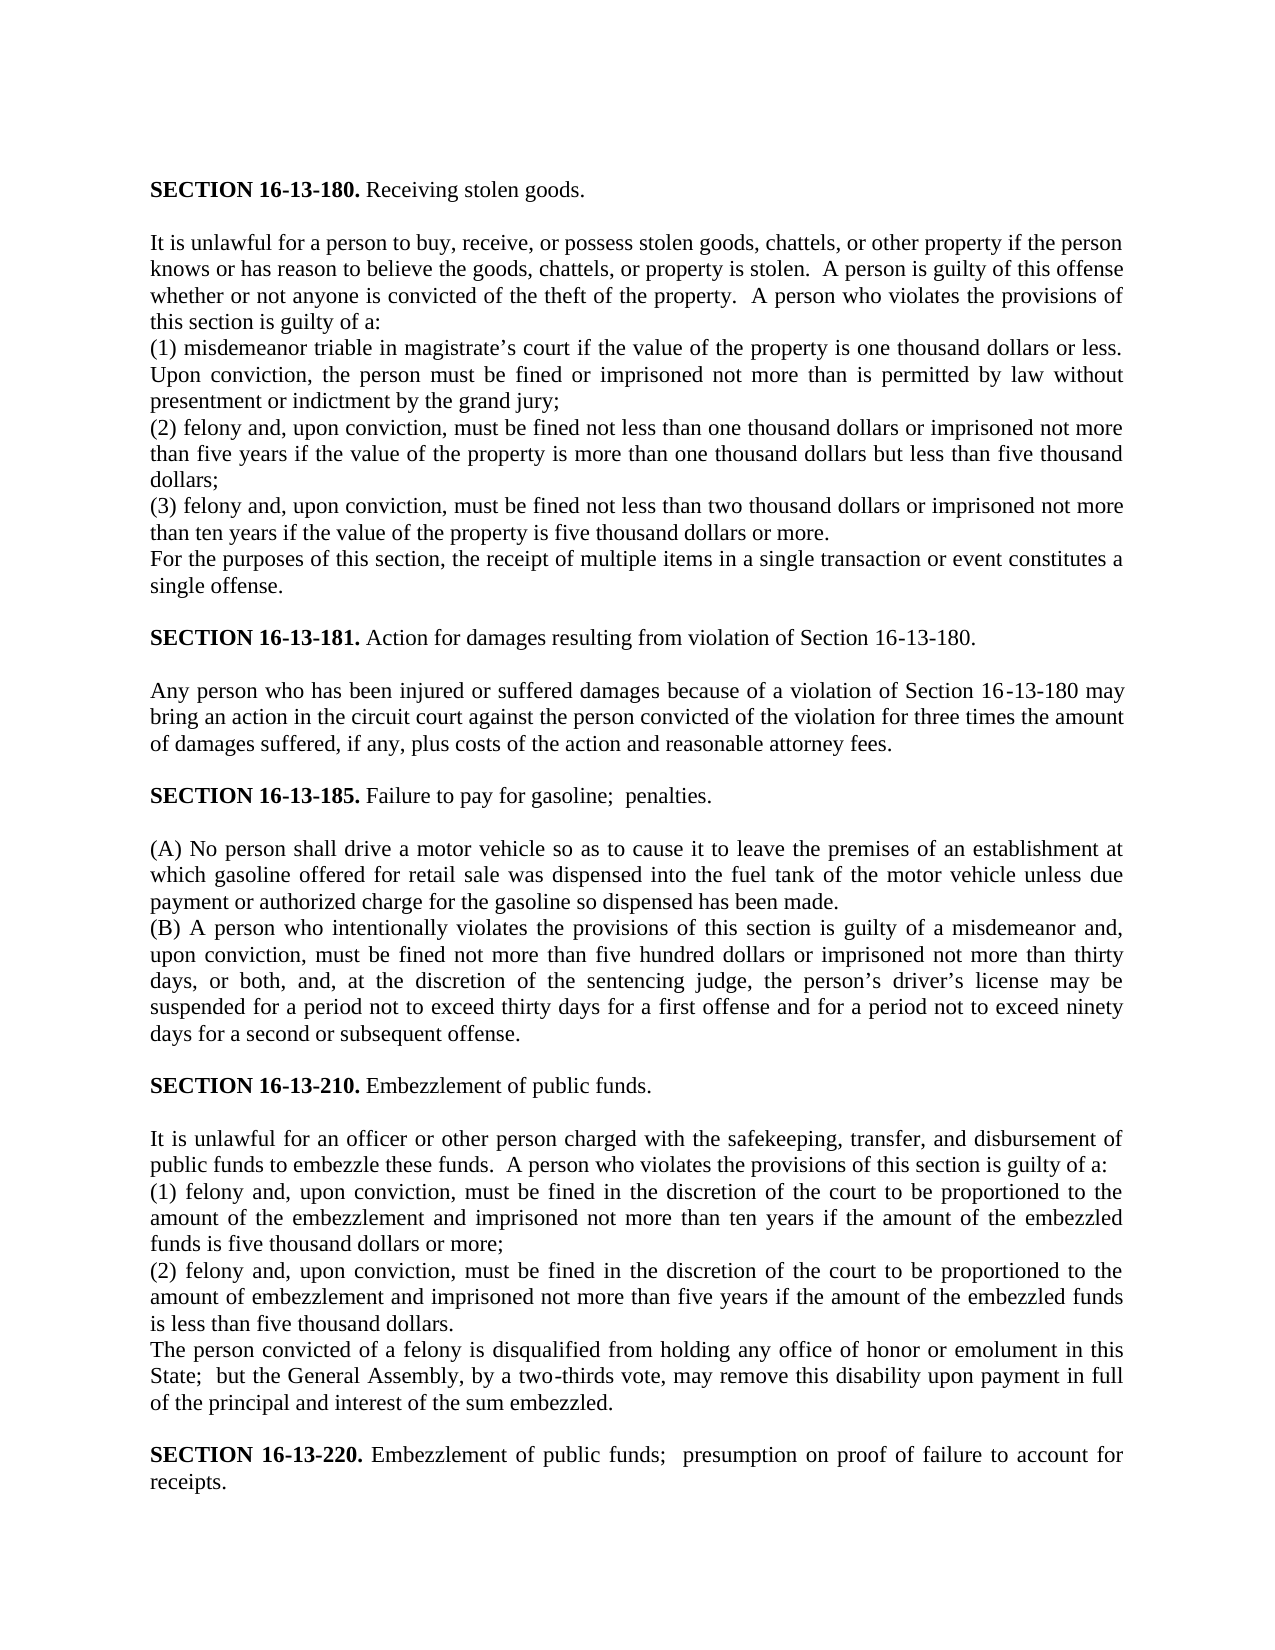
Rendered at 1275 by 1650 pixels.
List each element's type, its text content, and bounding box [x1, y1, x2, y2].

text Any person who has been injured or suffered damages because of a violation of Section 16-13-180 may bring an action in the circuit court against the person convicted of the violation for three times the amount of damages suffered, if any, plus costs of the action and reasonable attorney fees. [150, 677, 1125, 756]
text It is unlawful for a person to buy, receive, or possess stolen goods, chattels, or other property if the person knows or has reason to believe the goods, chattels, or property is stolen. A person is guilty of this offense whether or not anyone is convicted of the theft of the property. A person who violates the provisions of this section is guilty of a: [150, 229, 1125, 334]
text It is unlawful for an officer or other person charged with the safekeeping, transfer, and disbursement of public funds to embezzle these funds. A person who violates the provisions of this section is guilty of a: [150, 1125, 1125, 1178]
text (2) felony and, upon conviction, must be fined not less than one thousand dollars or imprisoned not more than five years if the value of the property is more than one thousand dollars but less than five thousand dollars; [150, 413, 1125, 493]
text (B) A person who intentionally violates the provisions of this section is guilty of a misdemeanor and, upon conviction, must be fined not more than five hundred dollars or imprisoned not more than thirty days, or both, and, at the discretion of the sentencing judge, the person’s driver’s license may be suspended for a period not to exceed thirty days for a first offense and for a period not to exceed ninety days for a second or subsequent offense. [150, 914, 1125, 1046]
text SECTION 16-13-210. Embezzlement of public funds. [150, 1072, 1125, 1099]
text SECTION 16-13-181. Action for damages resulting from violation of Section 16-13-180. [150, 624, 1125, 651]
text SECTION 16-13-180. Receiving stolen goods. [150, 176, 1125, 203]
text (2) felony and, upon conviction, must be fined in the discretion of the court to be proportioned to the amount of embezzlement and imprisoned not more than five years if the amount of the embezzled funds is less than five thousand dollars. [150, 1257, 1125, 1336]
text For the purposes of this section, the receipt of multiple items in a single transaction or event constitutes a single offense. [150, 545, 1125, 598]
text SECTION 16-13-185. Failure to pay for gasoline; penalties. [150, 782, 1125, 809]
text (1) misdemeanor triable in magistrate’s court if the value of the property is one thousand dollars or less. Upon conviction, the person must be fined or imprisoned not more than is permitted by law without presentment or indictment by the grand jury; [150, 334, 1125, 413]
text (3) felony and, upon conviction, must be fined not less than two thousand dollars or imprisoned not more than ten years if the value of the property is five thousand dollars or more. [150, 493, 1125, 545]
text SECTION 16-13-220. Embezzlement of public funds; presumption on proof of failure to account for receipts. [150, 1441, 1125, 1494]
text (A) No person shall drive a motor vehicle so as to cause it to leave the premises of an establishment at which gasoline offered for retail sale was dispensed into the fuel tank of the motor vehicle unless due payment or authorized charge for the gasoline so dispensed has been made. [150, 835, 1125, 914]
text (1) felony and, upon conviction, must be fined in the discretion of the court to be proportioned to the amount of the embezzlement and imprisoned not more than ten years if the amount of the embezzled funds is five thousand dollars or more; [150, 1178, 1125, 1257]
text The person convicted of a felony is disqualified from holding any office of honor or emolument in this State; but the General Assembly, by a two-thirds vote, may remove this disability upon payment in full of the principal and interest of the sum embezzled. [150, 1336, 1125, 1415]
